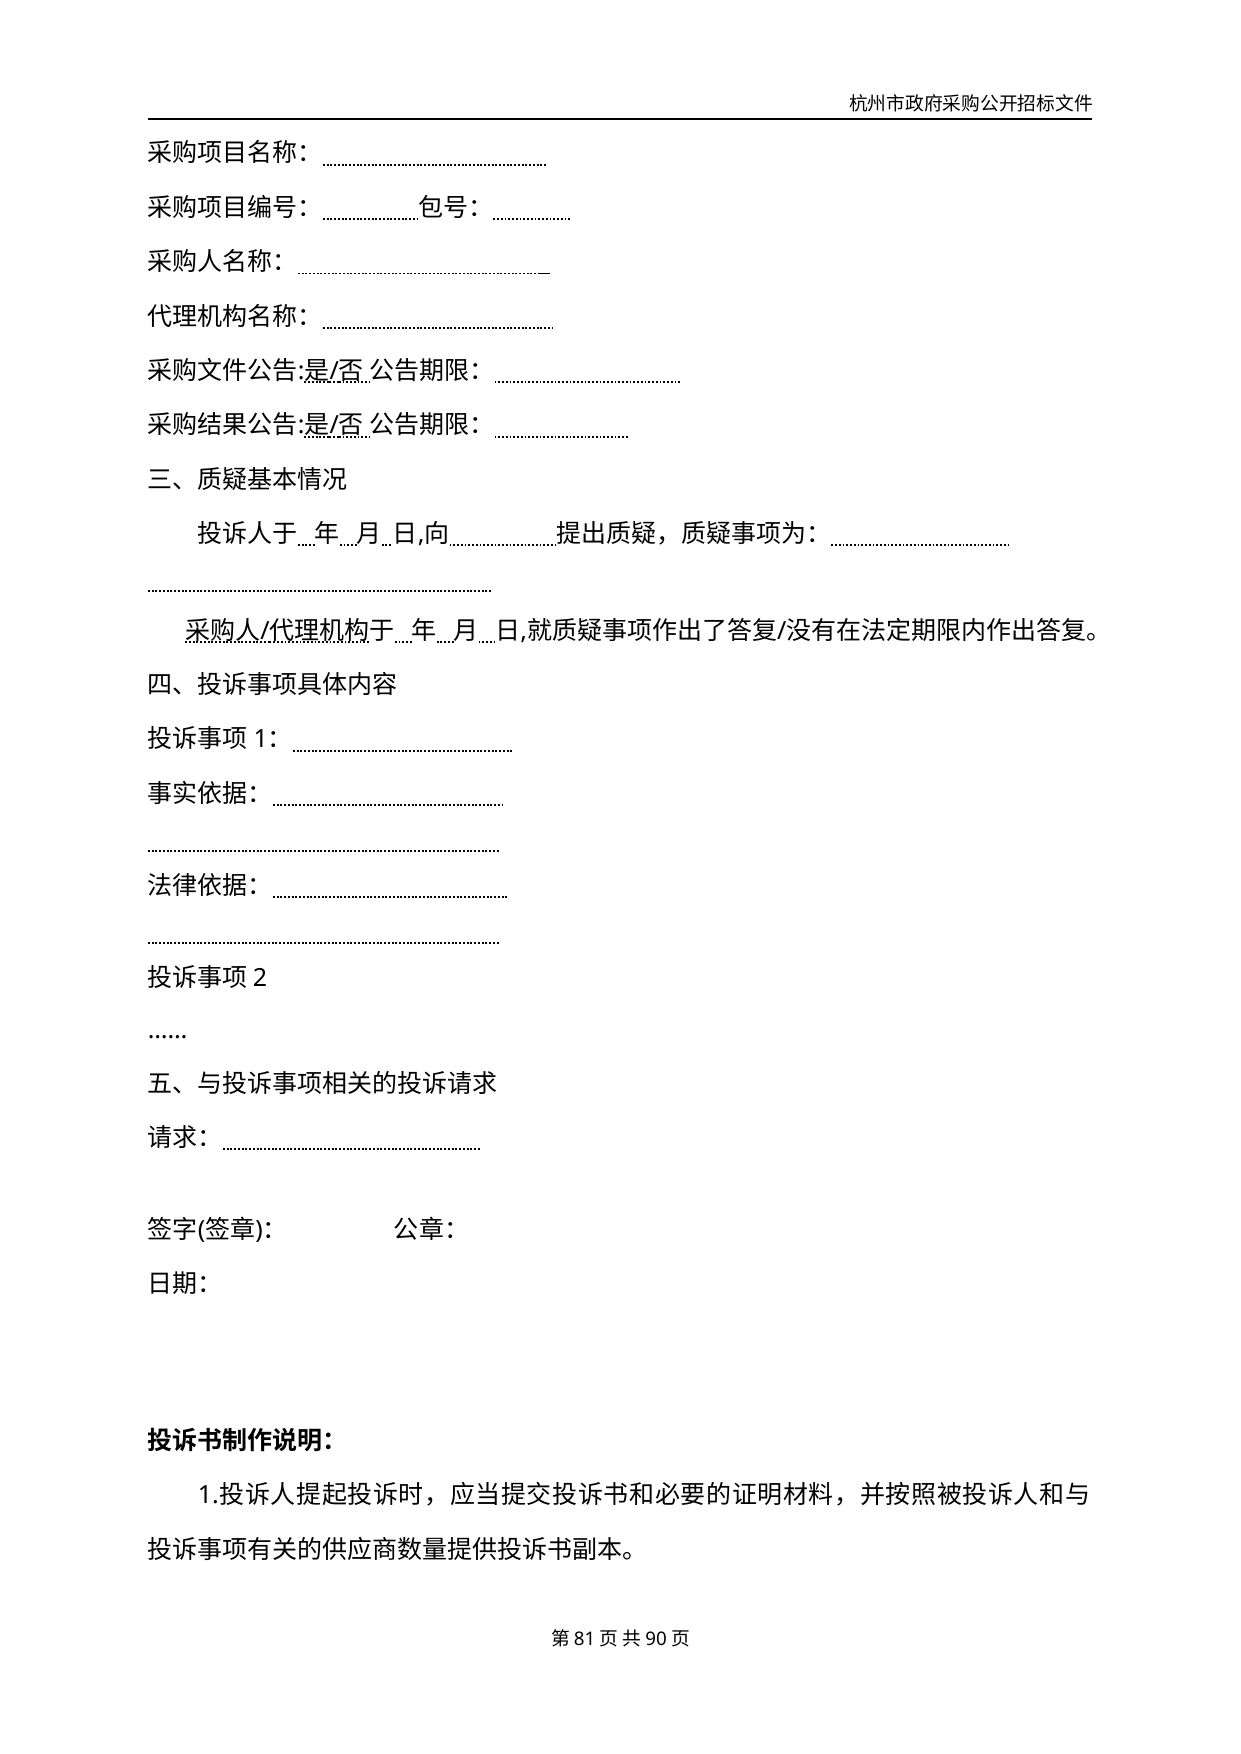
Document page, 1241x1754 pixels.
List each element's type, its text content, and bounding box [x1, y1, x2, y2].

text …… [148, 1012, 1092, 1046]
text 五、与投诉事项相关的投诉请求 [148, 1063, 1092, 1099]
text 签字(签章)： 公章： [148, 1209, 1092, 1246]
text 采购人名称： [148, 242, 1092, 278]
text 投诉事项 1： [148, 719, 1092, 755]
text 事实依据： [148, 773, 1092, 809]
text 四、投诉事项具体内容 [148, 664, 1092, 701]
text 日期： [148, 1264, 1092, 1300]
text 三、质疑基本情况 [148, 459, 1092, 495]
text 代理机构名称： [148, 296, 1092, 332]
text 投诉书制作说明： [148, 1420, 1092, 1457]
text 投诉人于 年 月 日,向 提出质疑，质疑事项为： [148, 513, 1092, 550]
text 采购结果公告:是/否 公告期限： [148, 405, 1092, 441]
text 请求： [148, 1117, 1092, 1154]
text 投诉事项2 [148, 958, 1092, 994]
text 采购项目编号： 包号： [148, 187, 1092, 223]
text 1.投诉人提起投诉时，应当提交投诉书和必要的证明材料，并按照被投诉人和与投诉事项有关的供应商数量提供投诉书副本。 [148, 1475, 1092, 1565]
text 采购项目名称： [148, 133, 1092, 169]
text 采购人/代理机构于 年 月 日,就质疑事项作出了答复/没有在法定期限内作出答复。 [148, 610, 1092, 646]
text 法律依据： [148, 865, 1092, 902]
text 采购文件公告:是/否 公告期限： [148, 350, 1092, 387]
